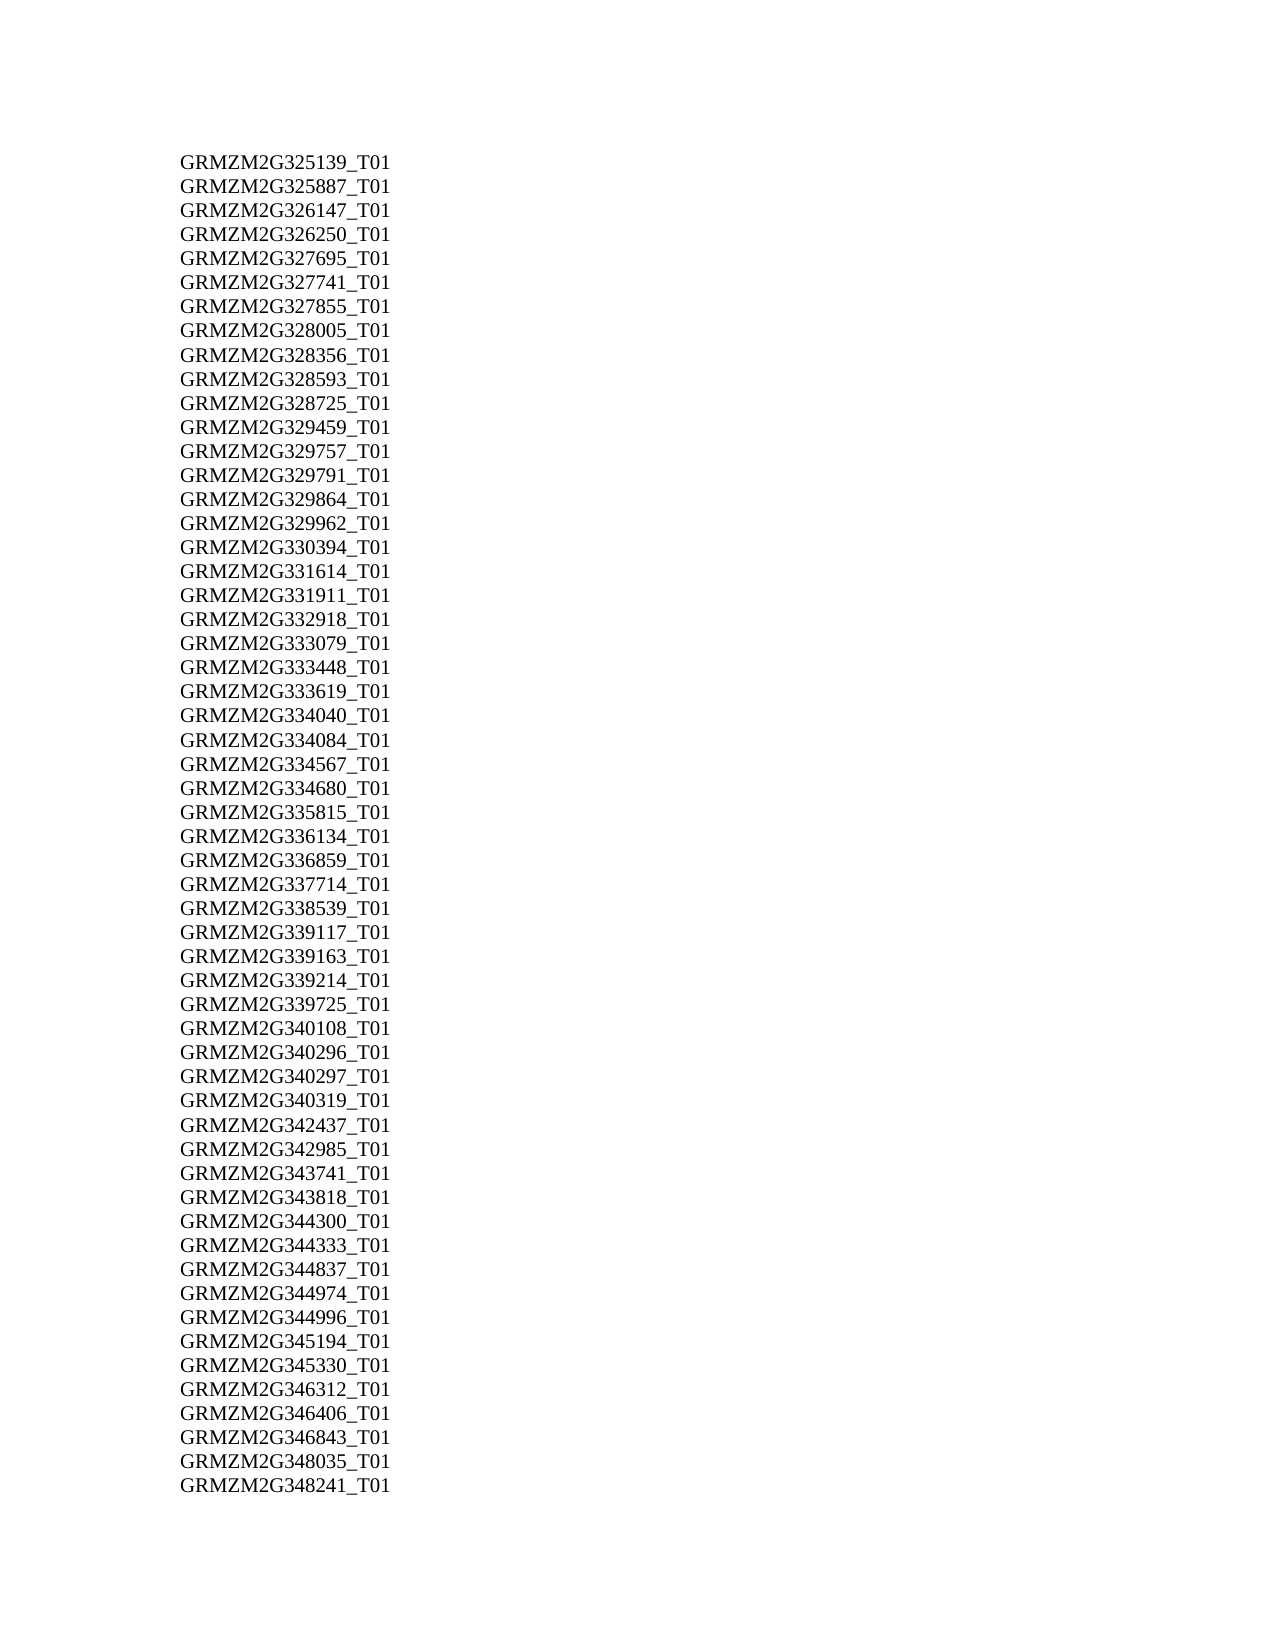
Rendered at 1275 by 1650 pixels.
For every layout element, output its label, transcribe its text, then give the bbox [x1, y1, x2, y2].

text GRMZM2G329864_T01 [180, 487, 1095, 511]
text GRMZM2G328725_T01 [180, 391, 1095, 415]
text GRMZM2G342985_T01 [180, 1137, 1095, 1161]
text GRMZM2G346843_T01 [180, 1425, 1095, 1449]
text GRMZM2G330394_T01 [180, 535, 1095, 559]
text GRMZM2G332918_T01 [180, 607, 1095, 631]
text GRMZM2G344837_T01 [180, 1257, 1095, 1281]
text GRMZM2G339214_T01 [180, 968, 1095, 992]
text GRMZM2G340319_T01 [180, 1088, 1095, 1112]
text GRMZM2G340296_T01 [180, 1040, 1095, 1064]
text GRMZM2G334567_T01 [180, 752, 1095, 776]
text GRMZM2G333448_T01 [180, 655, 1095, 679]
text GRMZM2G334040_T01 [180, 703, 1095, 727]
text GRMZM2G346312_T01 [180, 1377, 1095, 1401]
text GRMZM2G327695_T01 [180, 246, 1095, 270]
text GRMZM2G336134_T01 [180, 824, 1095, 848]
text GRMZM2G329962_T01 [180, 511, 1095, 535]
text GRMZM2G344996_T01 [180, 1305, 1095, 1329]
text GRMZM2G327855_T01 [180, 294, 1095, 318]
text GRMZM2G331911_T01 [180, 583, 1095, 607]
text GRMZM2G326147_T01 [180, 198, 1095, 222]
text GRMZM2G340108_T01 [180, 1016, 1095, 1040]
text GRMZM2G343741_T01 [180, 1161, 1095, 1185]
text GRMZM2G333079_T01 [180, 631, 1095, 655]
text GRMZM2G344333_T01 [180, 1233, 1095, 1257]
text GRMZM2G344974_T01 [180, 1281, 1095, 1305]
text GRMZM2G344300_T01 [180, 1209, 1095, 1233]
text GRMZM2G327741_T01 [180, 270, 1095, 294]
text GRMZM2G340297_T01 [180, 1064, 1095, 1088]
text GRMZM2G329459_T01 [180, 415, 1095, 439]
text GRMZM2G328593_T01 [180, 367, 1095, 391]
text GRMZM2G331614_T01 [180, 559, 1095, 583]
text GRMZM2G329791_T01 [180, 463, 1095, 487]
text GRMZM2G339117_T01 [180, 920, 1095, 944]
text GRMZM2G333619_T01 [180, 679, 1095, 703]
text GRMZM2G336859_T01 [180, 848, 1095, 872]
text GRMZM2G339725_T01 [180, 992, 1095, 1016]
text GRMZM2G328005_T01 [180, 318, 1095, 342]
text GRMZM2G343818_T01 [180, 1185, 1095, 1209]
text GRMZM2G345330_T01 [180, 1353, 1095, 1377]
text GRMZM2G326250_T01 [180, 222, 1095, 246]
text GRMZM2G334084_T01 [180, 727, 1095, 752]
text GRMZM2G325887_T01 [180, 174, 1095, 198]
text GRMZM2G348035_T01 [180, 1449, 1095, 1473]
text GRMZM2G346406_T01 [180, 1401, 1095, 1425]
text GRMZM2G328356_T01 [180, 342, 1095, 367]
text GRMZM2G329757_T01 [180, 439, 1095, 463]
text GRMZM2G345194_T01 [180, 1329, 1095, 1353]
text GRMZM2G334680_T01 [180, 776, 1095, 800]
text GRMZM2G325139_T01 [180, 150, 1095, 174]
text GRMZM2G342437_T01 [180, 1112, 1095, 1137]
text GRMZM2G339163_T01 [180, 944, 1095, 968]
text GRMZM2G335815_T01 [180, 800, 1095, 824]
text GRMZM2G337714_T01 [180, 872, 1095, 896]
text GRMZM2G348241_T01 [180, 1473, 1095, 1497]
text GRMZM2G338539_T01 [180, 896, 1095, 920]
